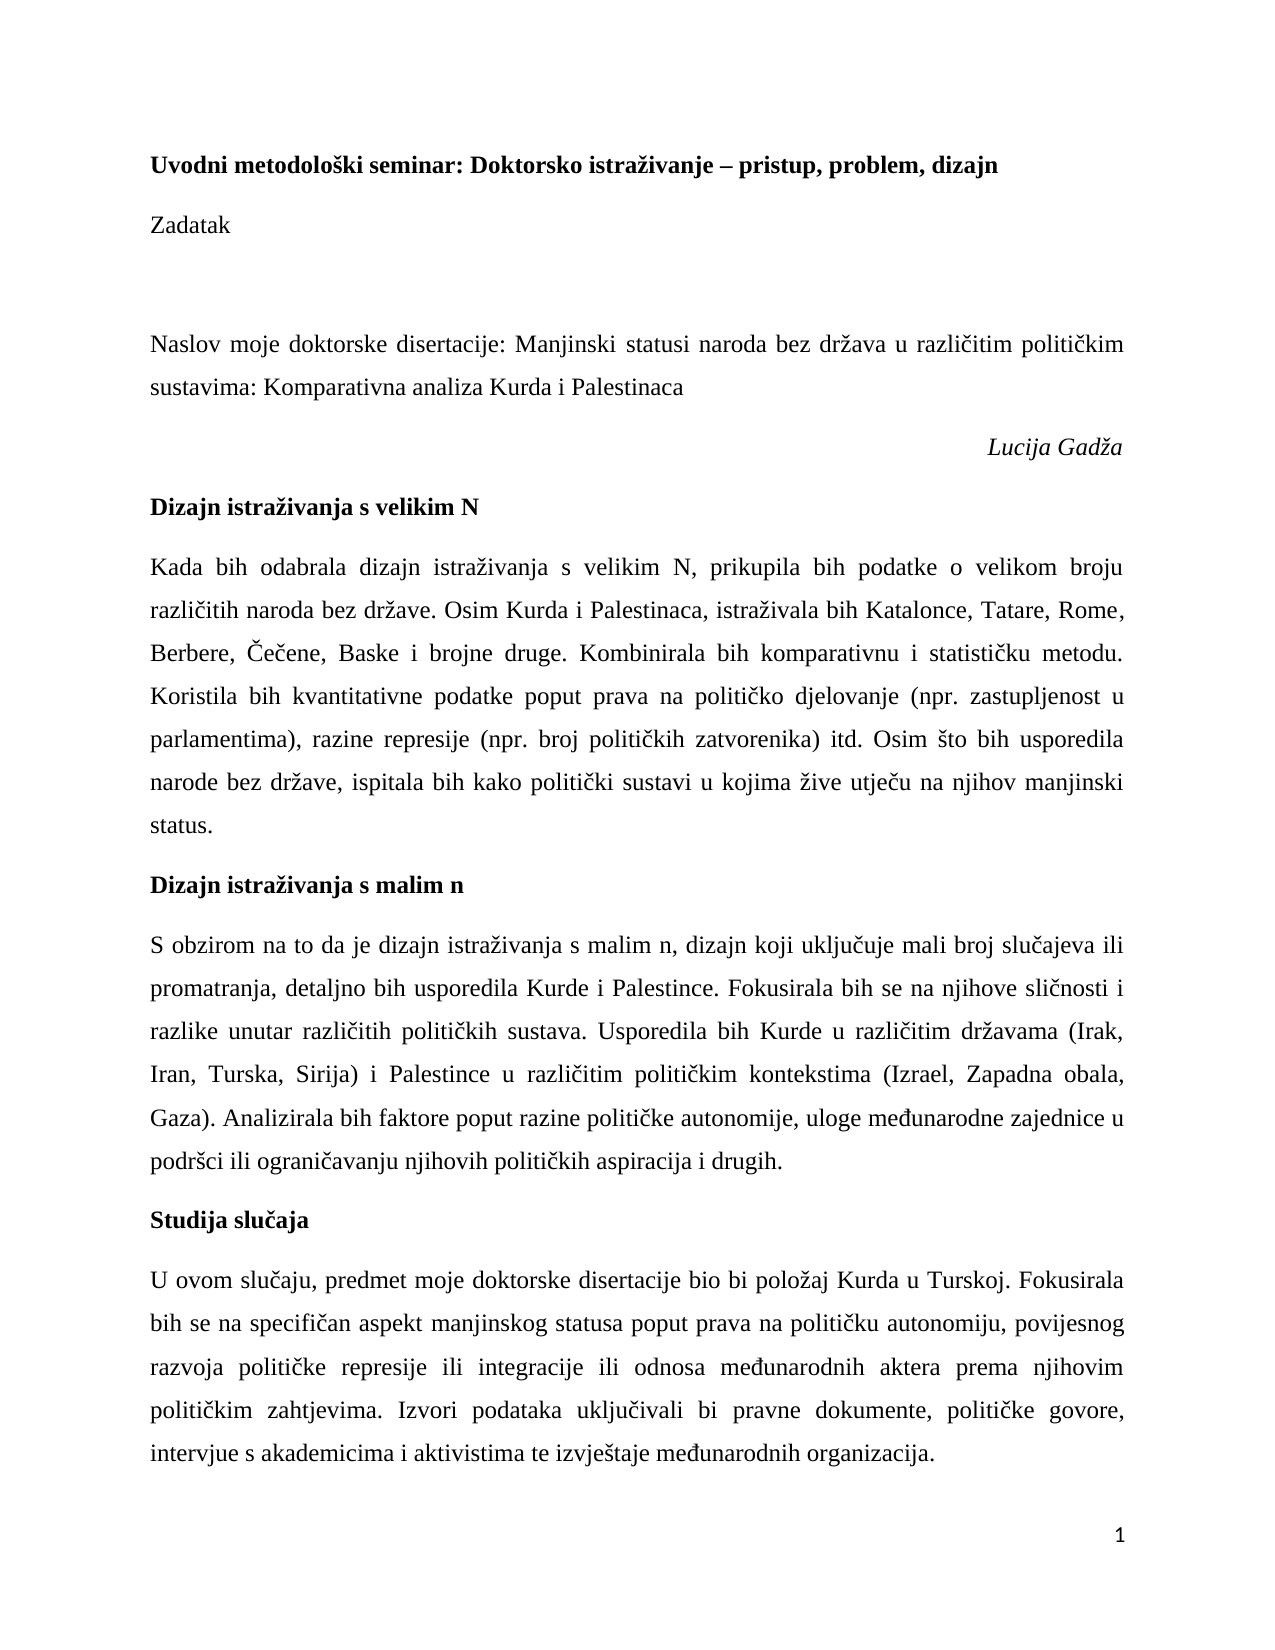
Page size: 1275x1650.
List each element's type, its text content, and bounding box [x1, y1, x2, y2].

text Dizajn istraživanja s velikim N [150, 492, 1125, 521]
text Lucija Gadža [150, 432, 1125, 461]
text U ovom slučaju, predmet moje doktorske disertacije bio bi položaj Kurda u Turskoj. Fokusirala bih se na specifičan aspekt manjinskog statusa poput prava na političku autonomiju, povijesnog razvoja političke represije ili integracije ili odnosa međunarodnih aktera prema njihovim političkim zahtjevima. Izvori podataka uključivali bi pravne dokumente, političke govore, intervjue s akademicima i aktivistima te izvještaje međunarodnih organizacija. [150, 1265, 1125, 1467]
text Naslov moje doktorske disertacije: Manjinski statusi naroda bez država u različitim političkim sustavima: Komparativna analiza Kurda i Palestinaca [150, 329, 1125, 401]
text Zadatak [150, 210, 1125, 238]
text Studija slučaja [150, 1206, 1125, 1234]
text S obzirom na to da je dizajn istraživanja s malim n, dizajn koji uključuje mali broj slučajeva ili promatranja, detaljno bih usporedila Kurde i Palestince. Fokusirala bih se na njihove sličnosti i razlike unutar različitih političkih sustava. Usporedila bih Kurde u različitim državama (Irak, Iran, Turska, Sirija) i Palestince u različitim političkim kontekstima (Izrael, Zapadna obala, Gaza). Analizirala bih faktore poput razine političke autonomije, uloge međunarodne zajednice u podršci ili ograničavanju njihovih političkih aspiracija i drugih. [150, 930, 1125, 1174]
text Kada bih odabrala dizajn istraživanja s velikim N, prikupila bih podatke o velikom broju različitih naroda bez države. Osim Kurda i Palestinaca, istraživala bih Katalonce, Tatare, Rome, Berbere, Čečene, Baske i brojne druge. Kombinirala bih komparativnu i statističku metodu. Koristila bih kvantitativne podatke poput prava na političko djelovanje (npr. zastupljenost u parlamentima), razine represije (npr. broj političkih zatvorenika) itd. Osim što bih usporedila narode bez države, ispitala bih kako politički sustavi u kojima žive utječu na njihov manjinski status. [150, 552, 1125, 839]
text Dizajn istraživanja s malim n [150, 870, 1125, 899]
text Uvodni metodološki seminar: Doktorsko istraživanje – pristup, problem, dizajn [150, 150, 1125, 179]
